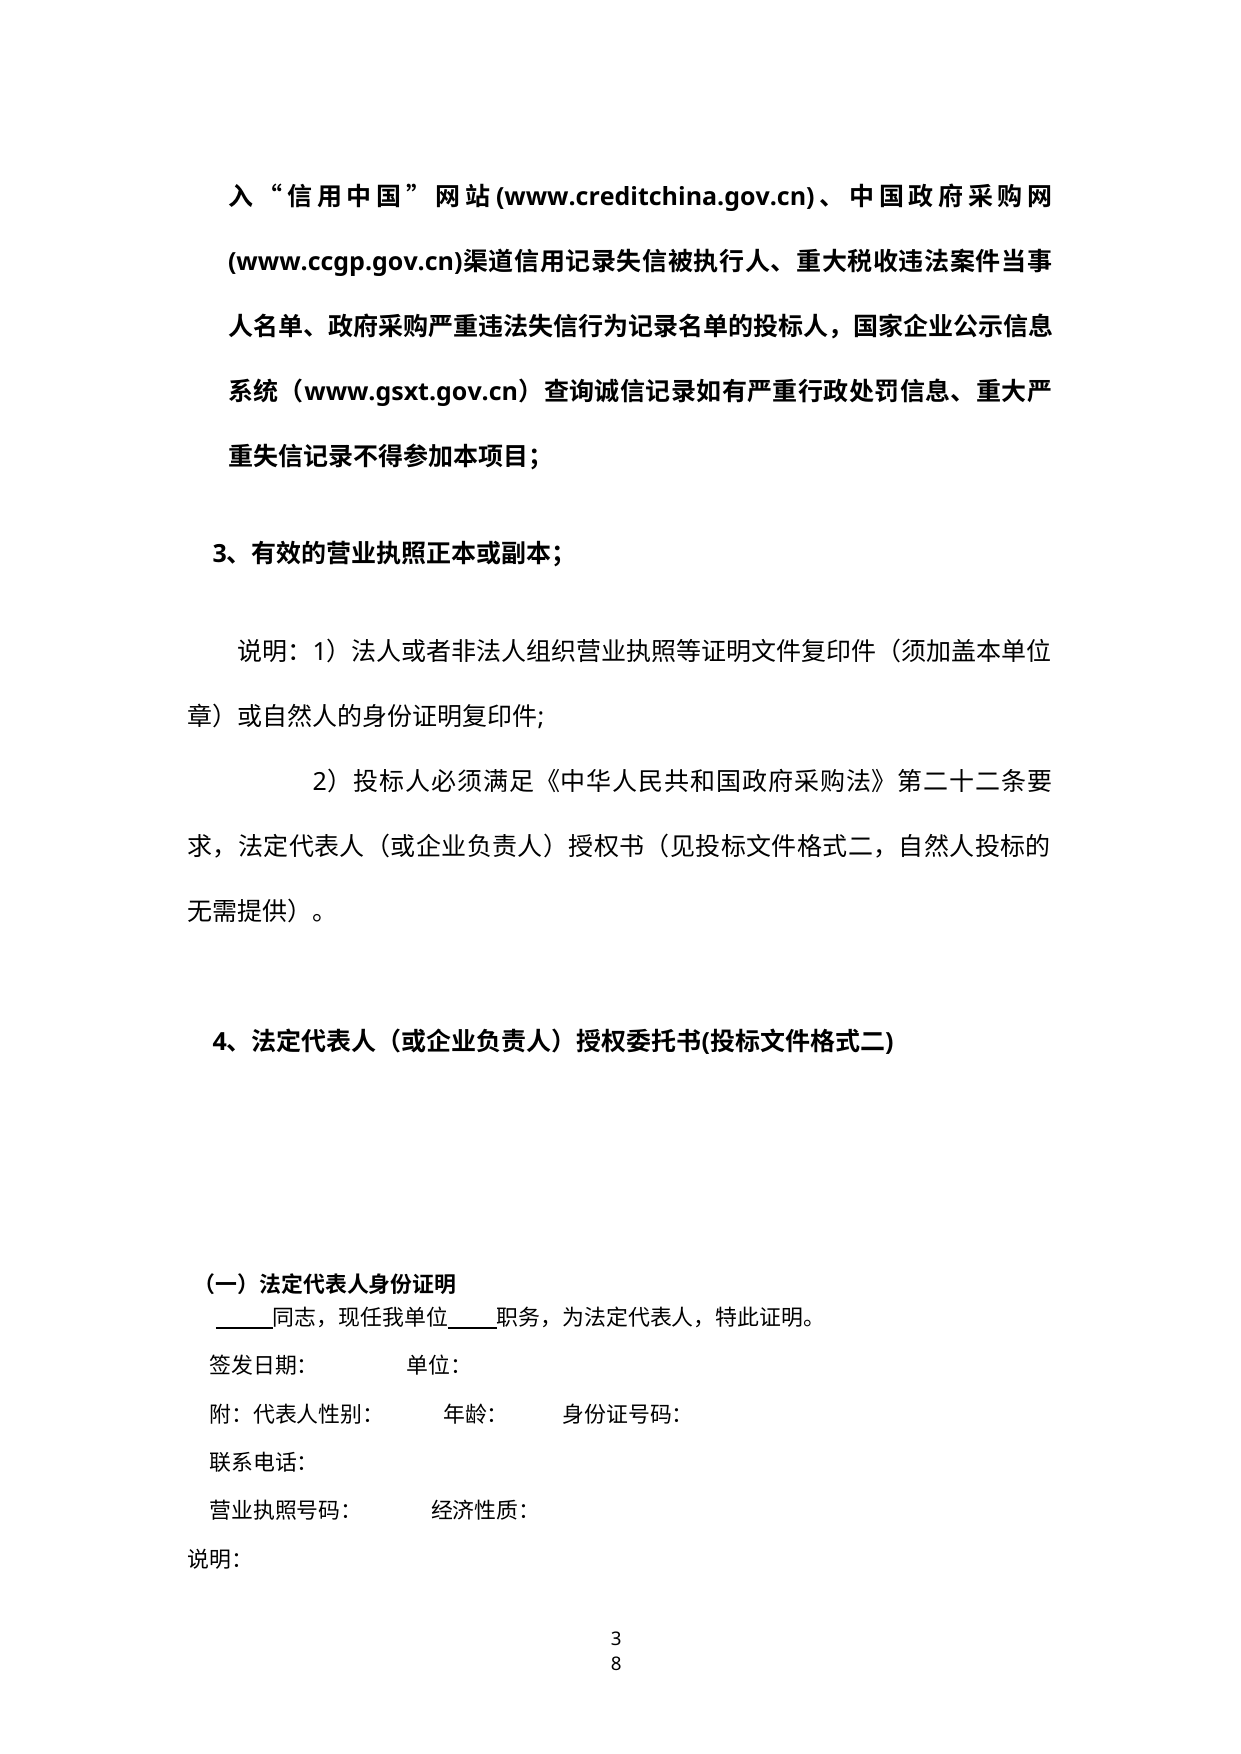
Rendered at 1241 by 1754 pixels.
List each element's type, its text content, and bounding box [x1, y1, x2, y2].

text 4、法定代表人（或企业负责人）授权委托书(投标文件格式二) [187, 1007, 1053, 1072]
text 说明： [187, 1541, 1053, 1574]
text 说明：1）法人或者非法人组织营业执照等证明文件复印件（须加盖本单位章）或自然人的身份证明复印件; [187, 617, 1053, 747]
text 附：代表人性别： 年龄： 身份证号码： [187, 1396, 1053, 1429]
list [209, 162, 1053, 487]
text 签发日期： 单位： [187, 1348, 1053, 1380]
text （一）法定代表人身份证明 [187, 1267, 1053, 1299]
text 联系电话： [187, 1444, 1053, 1477]
text 3、有效的营业执照正本或副本； [187, 519, 1053, 584]
text 同志，现任我单位 职务，为法定代表人，特此证明。 [187, 1299, 1053, 1332]
text 2）投标人必须满足《中华人民共和国政府采购法》第二十二条要求，法定代表人（或企业负责人）授权书（见投标文件格式二，自然人投标的无需提供）。 [187, 747, 1053, 942]
text 营业执照号码： 经济性质： [187, 1493, 1053, 1525]
